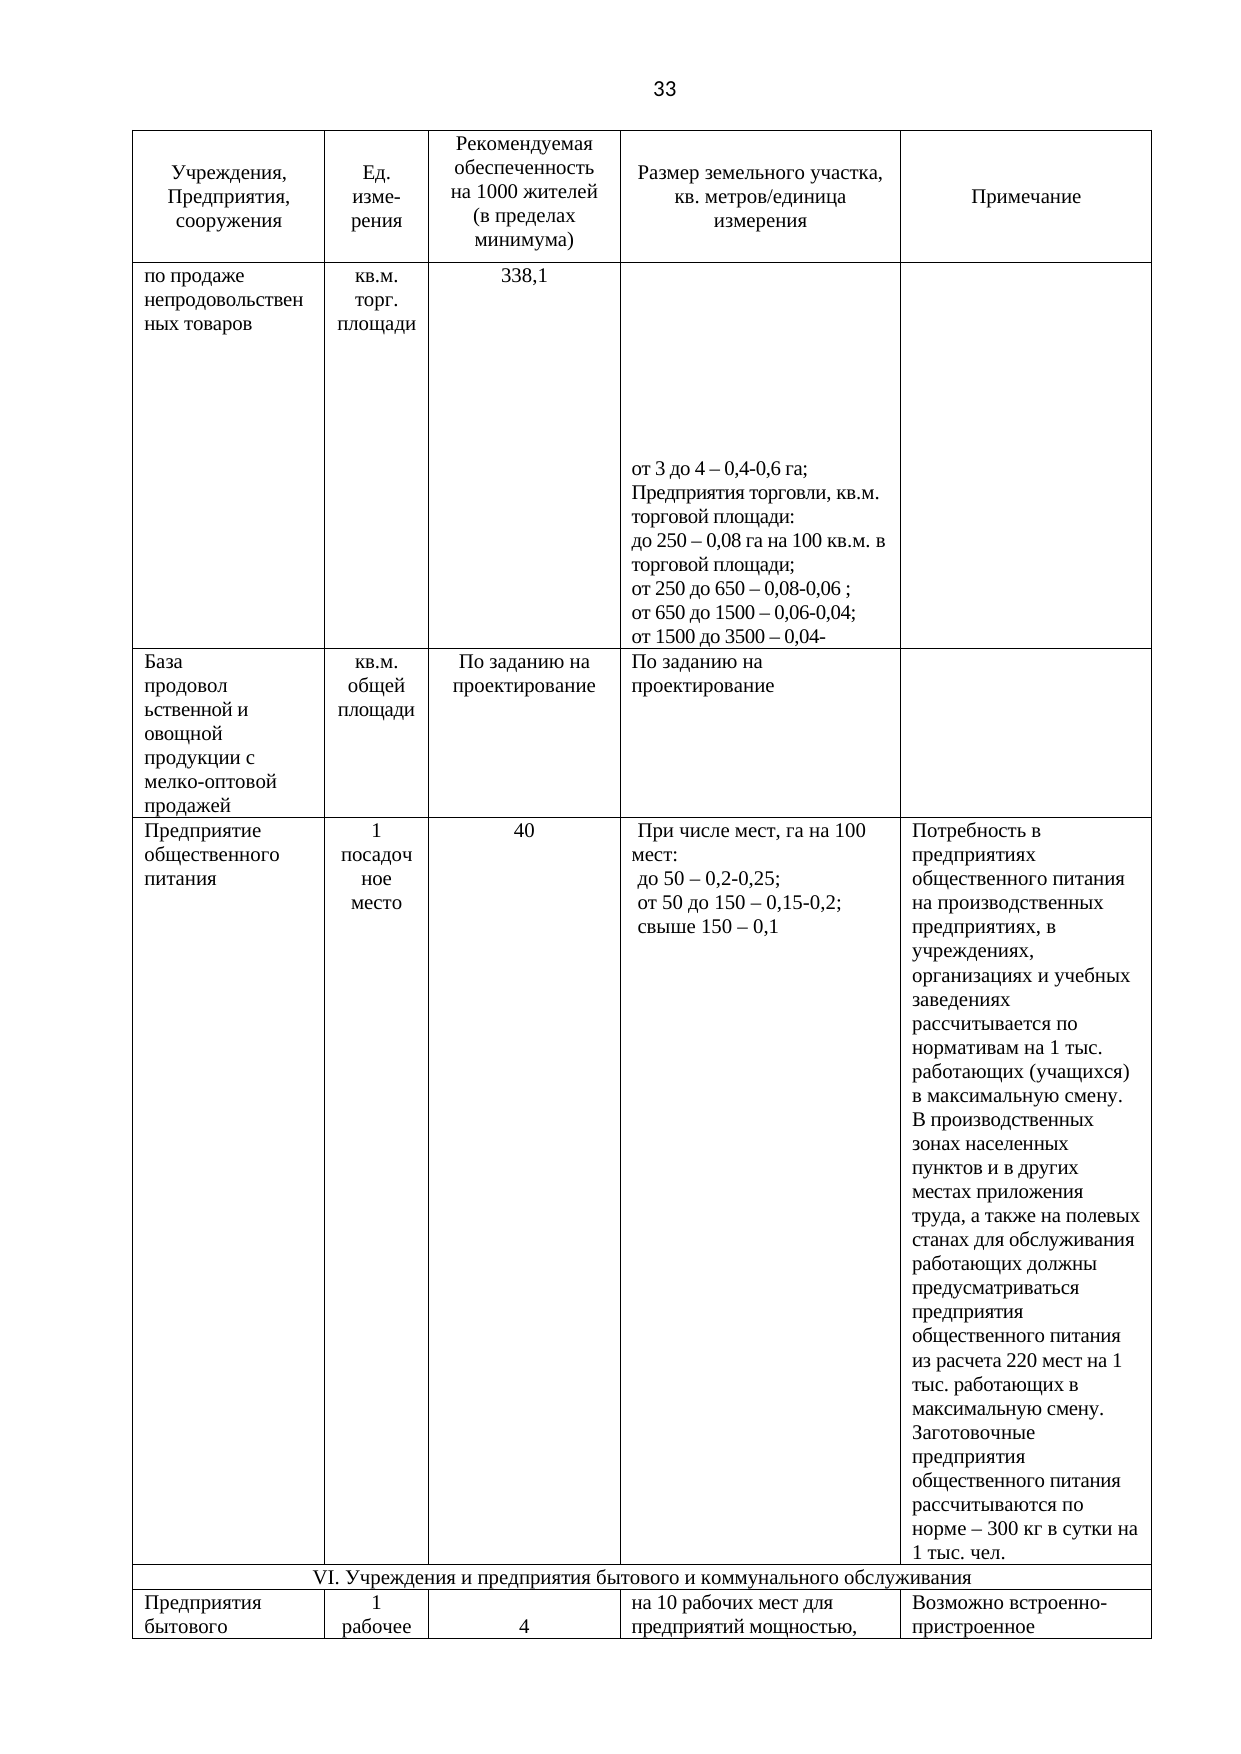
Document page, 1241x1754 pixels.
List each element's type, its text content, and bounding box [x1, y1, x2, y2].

table_cell 40 [429, 818, 620, 1564]
table_cell 4 [429, 1590, 620, 1638]
table_cell VI. Учреждения и предприятия бытового и коммунального обслуживания [133, 1565, 1151, 1589]
table_cell на 10 рабочих мест для предприятий мощностью, рабочих мест: 10-50 – 0,1-; 50-150 – 0,05-; св. 150 – 0,03- [621, 1590, 900, 1638]
table_cell [901, 649, 1151, 817]
table_cell кв.м. торг. площади [325, 263, 428, 648]
table_header Рекомендуемая обеспеченность на 1000 жителей (в пределах минимума) [429, 131, 620, 262]
table_cell 1 рабочее место [325, 1590, 428, 1638]
table_cell База продовольственной и овощной продукции с мелко-оптовой продажей [133, 649, 324, 817]
table_cell Возможно встроенно-пристроенное [901, 1590, 1151, 1638]
table_cell По заданию на проектирование [621, 649, 900, 817]
table_cell кв.м. общей площади [325, 649, 428, 817]
table_cell При числе мест, га на 100 мест: до 50 – 0,2-0,25; от 50 до 150 – 0,15-0,2; свыше 150 – 0,1 [621, 818, 900, 1564]
table_cell 1 посадочное место [325, 818, 428, 1564]
table_header Размер земельного участка, кв. метров/единица измерения [621, 131, 900, 262]
table_cell По заданию на проектирование [429, 649, 620, 817]
table_cell 338,1 [429, 263, 620, 648]
table_cell Предприятия бытового обслуживания населения [133, 1590, 324, 1638]
table_cell по продаже непродовольственных товаров [133, 263, 324, 648]
table_cell Потребность в предприятиях общественного питания на производственных предприятиях, в учреждениях, организациях и учебных заведениях рассчитывается по нормативам на 1 тыс. работающих (учащихся) в максимальную смену. В производственных зонах населенных пунктов и в других местах приложения труда, а также на полевых станах для обслуживания работающих должны предусматриваться предприятия общественного питания из расчета 220 мест на 1 тыс. работающих в максимальную смену. Заготовочные предприятия общественного питания рассчитываются по норме – в сутки на 1 тыс. чел. [901, 818, 1151, 1564]
table_header Примечание [901, 131, 1151, 262]
table_cell Предприятие общественного питания [133, 818, 324, 1564]
table_header Учреждения, Предприятия, сооружения [133, 131, 324, 262]
table_header Ед. изме-рения [325, 131, 428, 262]
